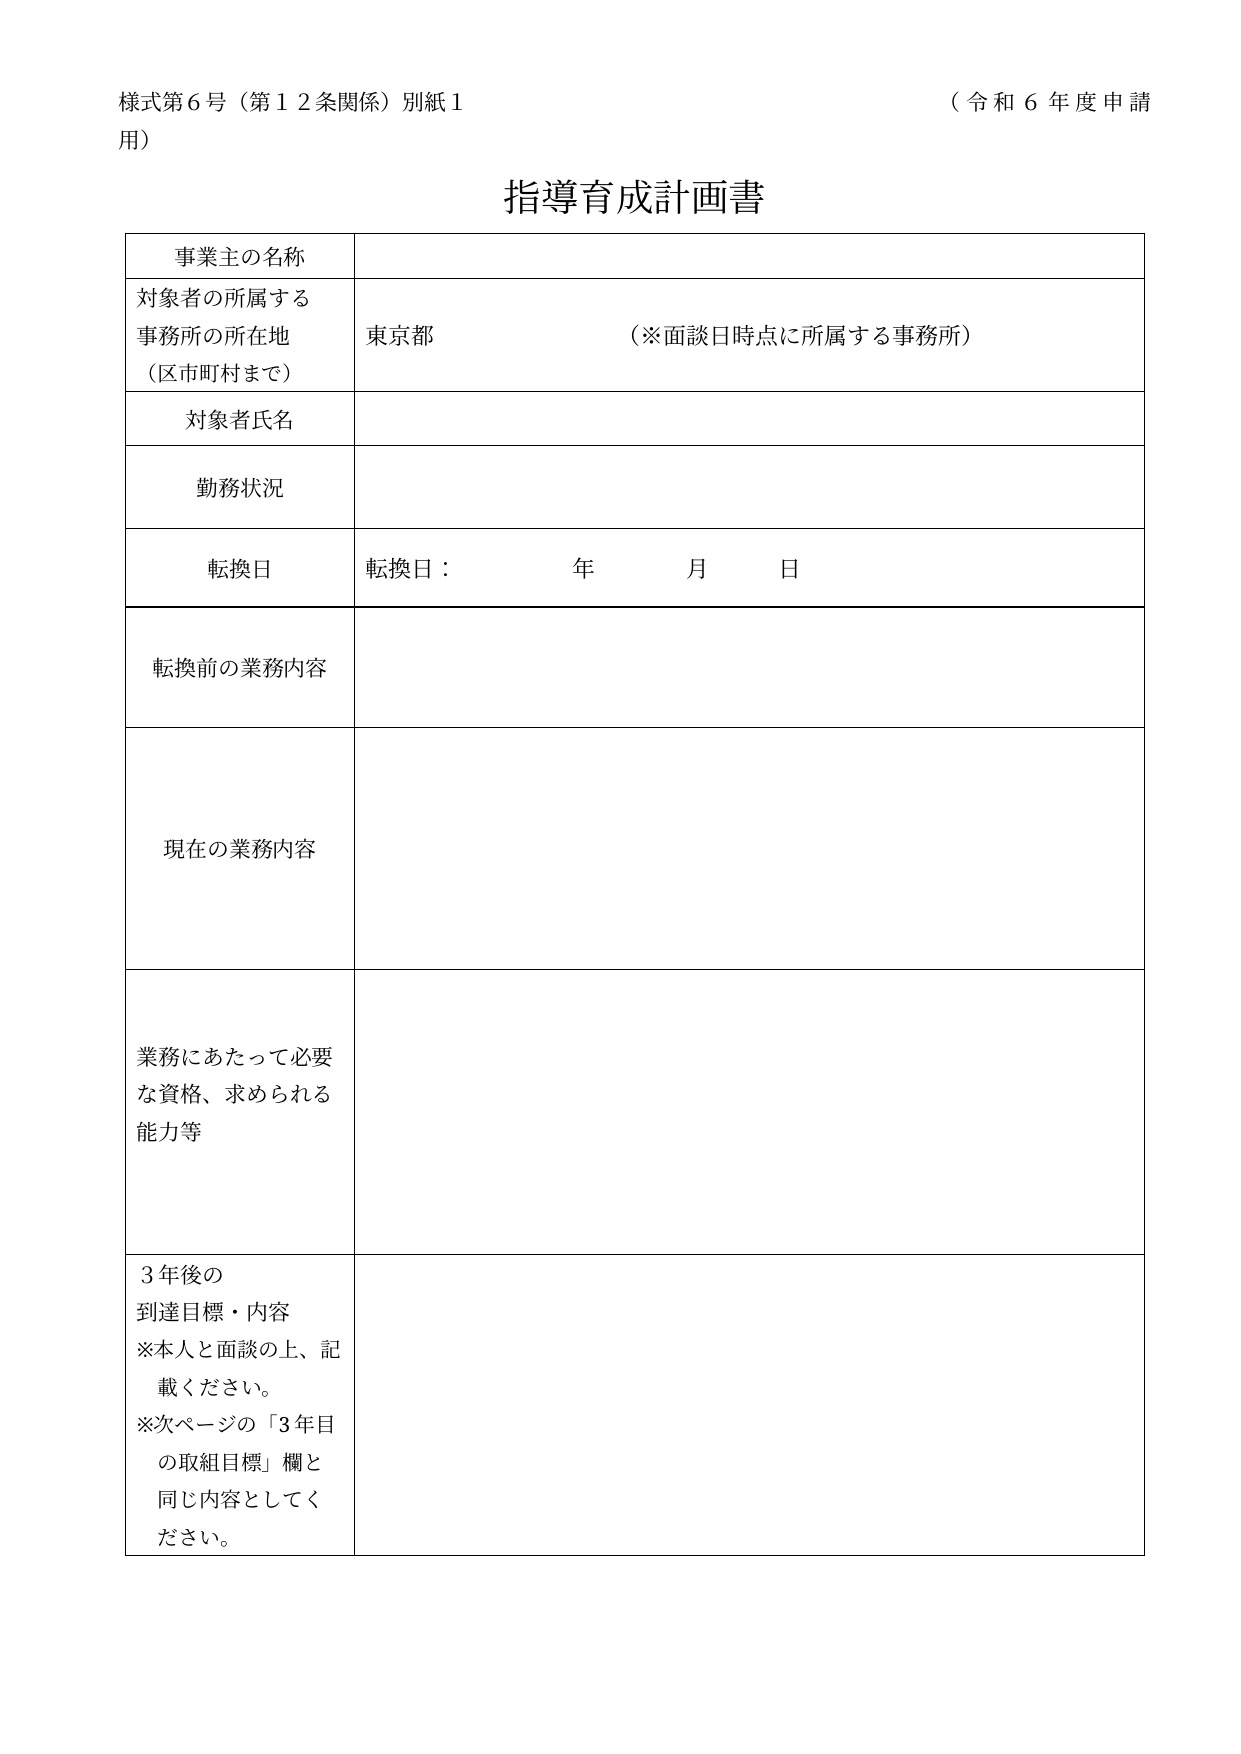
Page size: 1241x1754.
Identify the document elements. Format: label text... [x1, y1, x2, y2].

table_cell 転換日： 年 月 日 [355, 529, 1144, 606]
table_cell 東京都 （※面談日時点に所属する事務所） [355, 279, 1144, 391]
table_cell 転換前の業務内容 [126, 608, 354, 727]
table_header [355, 234, 1144, 278]
table_cell [355, 392, 1144, 445]
table_cell 対象者の所属する 事務所の所在地 （区市町村まで） [126, 279, 354, 391]
table_header 事業主の名称 [126, 234, 354, 278]
table_cell ３年後の 到達目標・内容 ※本人と面談の上、記載ください。 ※次ページの「3年目の取組目標」欄と同じ内容としてください。 [126, 1255, 354, 1555]
table_cell [355, 446, 1144, 528]
table_cell 業務にあたって必要な資格、求められる能力等 [126, 970, 354, 1254]
table_cell [355, 970, 1144, 1254]
table_cell 転換日 [126, 529, 354, 606]
text 様式第６号（第１２条関係）別紙１ （令和６年度申請用） [118, 82, 1152, 157]
table_cell [355, 728, 1144, 969]
table_cell [355, 1255, 1144, 1555]
table_cell 勤務状況 [126, 446, 354, 528]
table_cell 現在の業務内容 [126, 728, 354, 969]
table_cell 対象者氏名 [126, 392, 354, 445]
text 指導育成計画書 [118, 157, 1152, 232]
table_cell [355, 608, 1144, 727]
